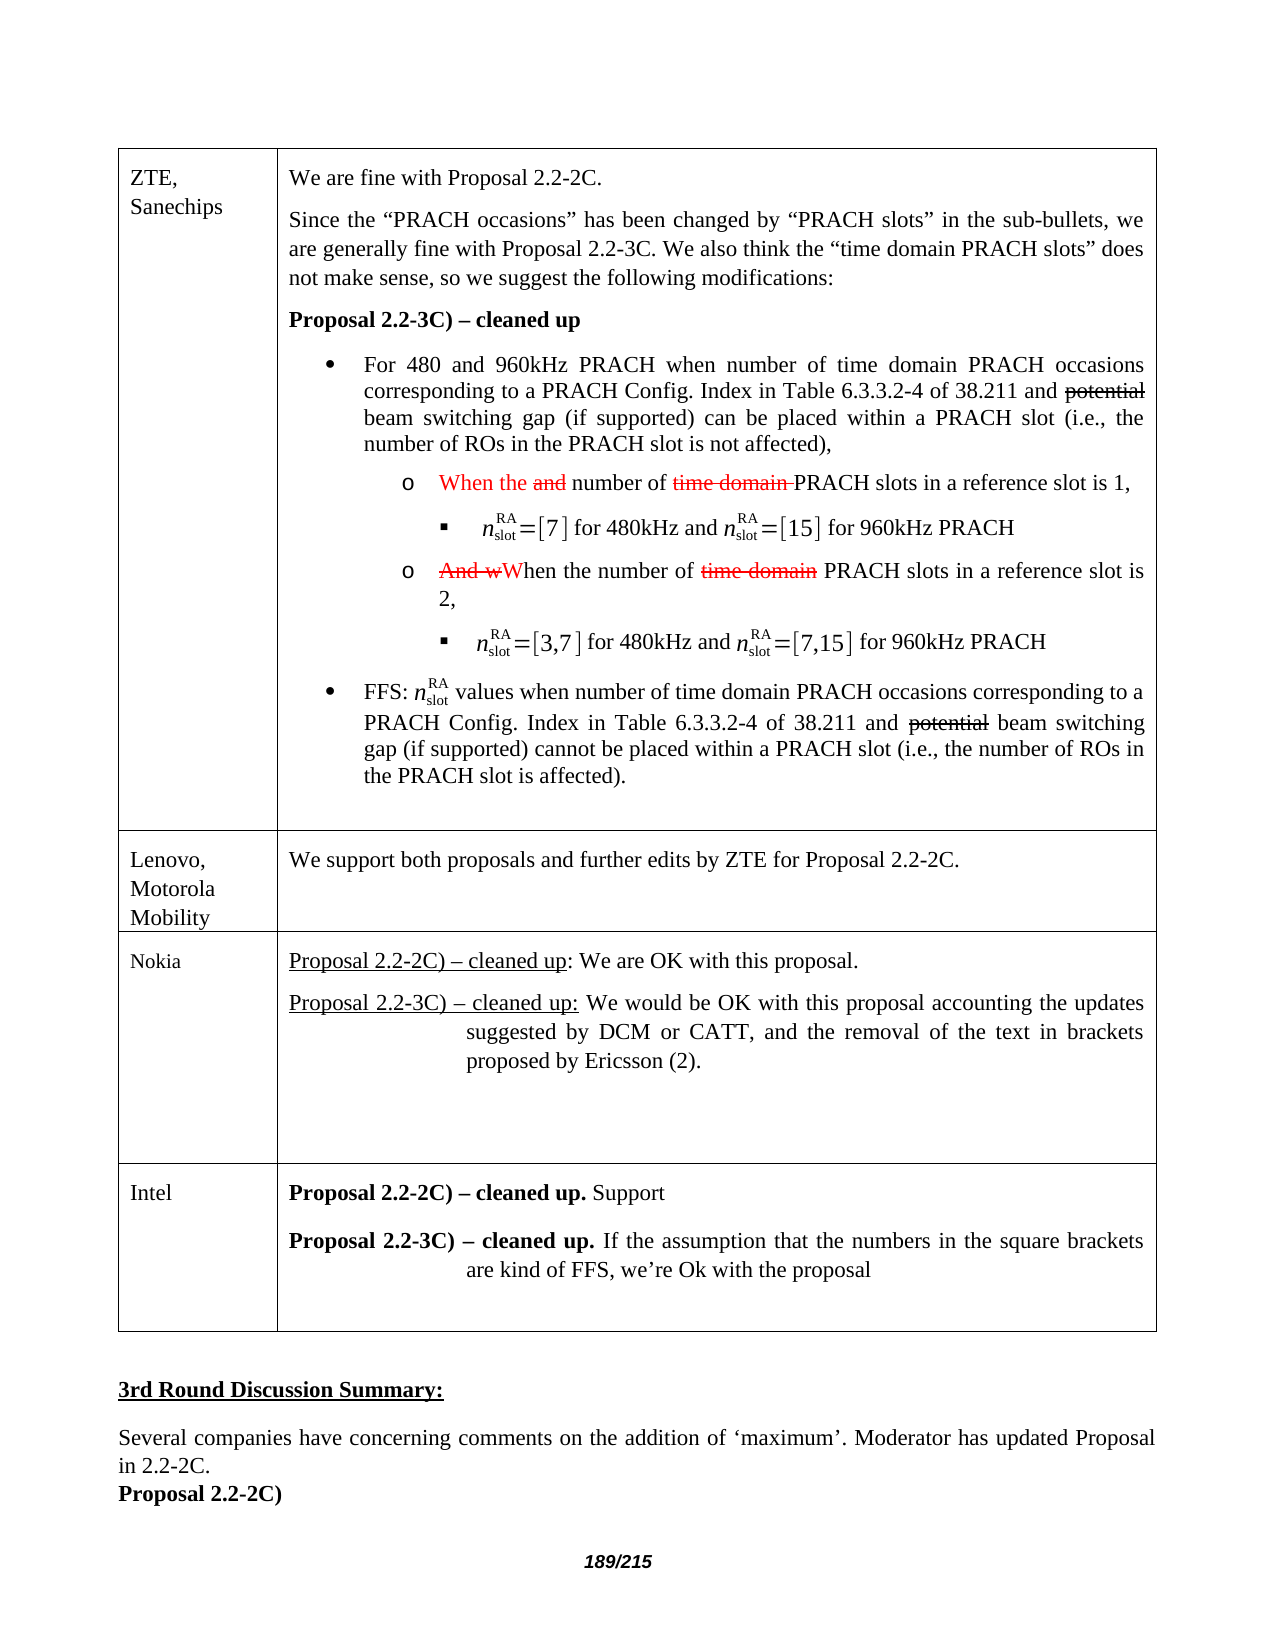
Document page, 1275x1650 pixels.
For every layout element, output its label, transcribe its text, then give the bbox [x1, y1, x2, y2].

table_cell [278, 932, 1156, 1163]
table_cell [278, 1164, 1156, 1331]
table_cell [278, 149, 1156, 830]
text Several companies have concerning comments on the addition of ‘maximum’. Moderator has updated Proposal in 2.2-2C. [118, 1424, 1157, 1478]
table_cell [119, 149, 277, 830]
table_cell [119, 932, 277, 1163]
subtitle 3rd Round Discussion Summary: [118, 1376, 1157, 1403]
text Proposal 2.2-2C) [118, 1481, 1157, 1507]
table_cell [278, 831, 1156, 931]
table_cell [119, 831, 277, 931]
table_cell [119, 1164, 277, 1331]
